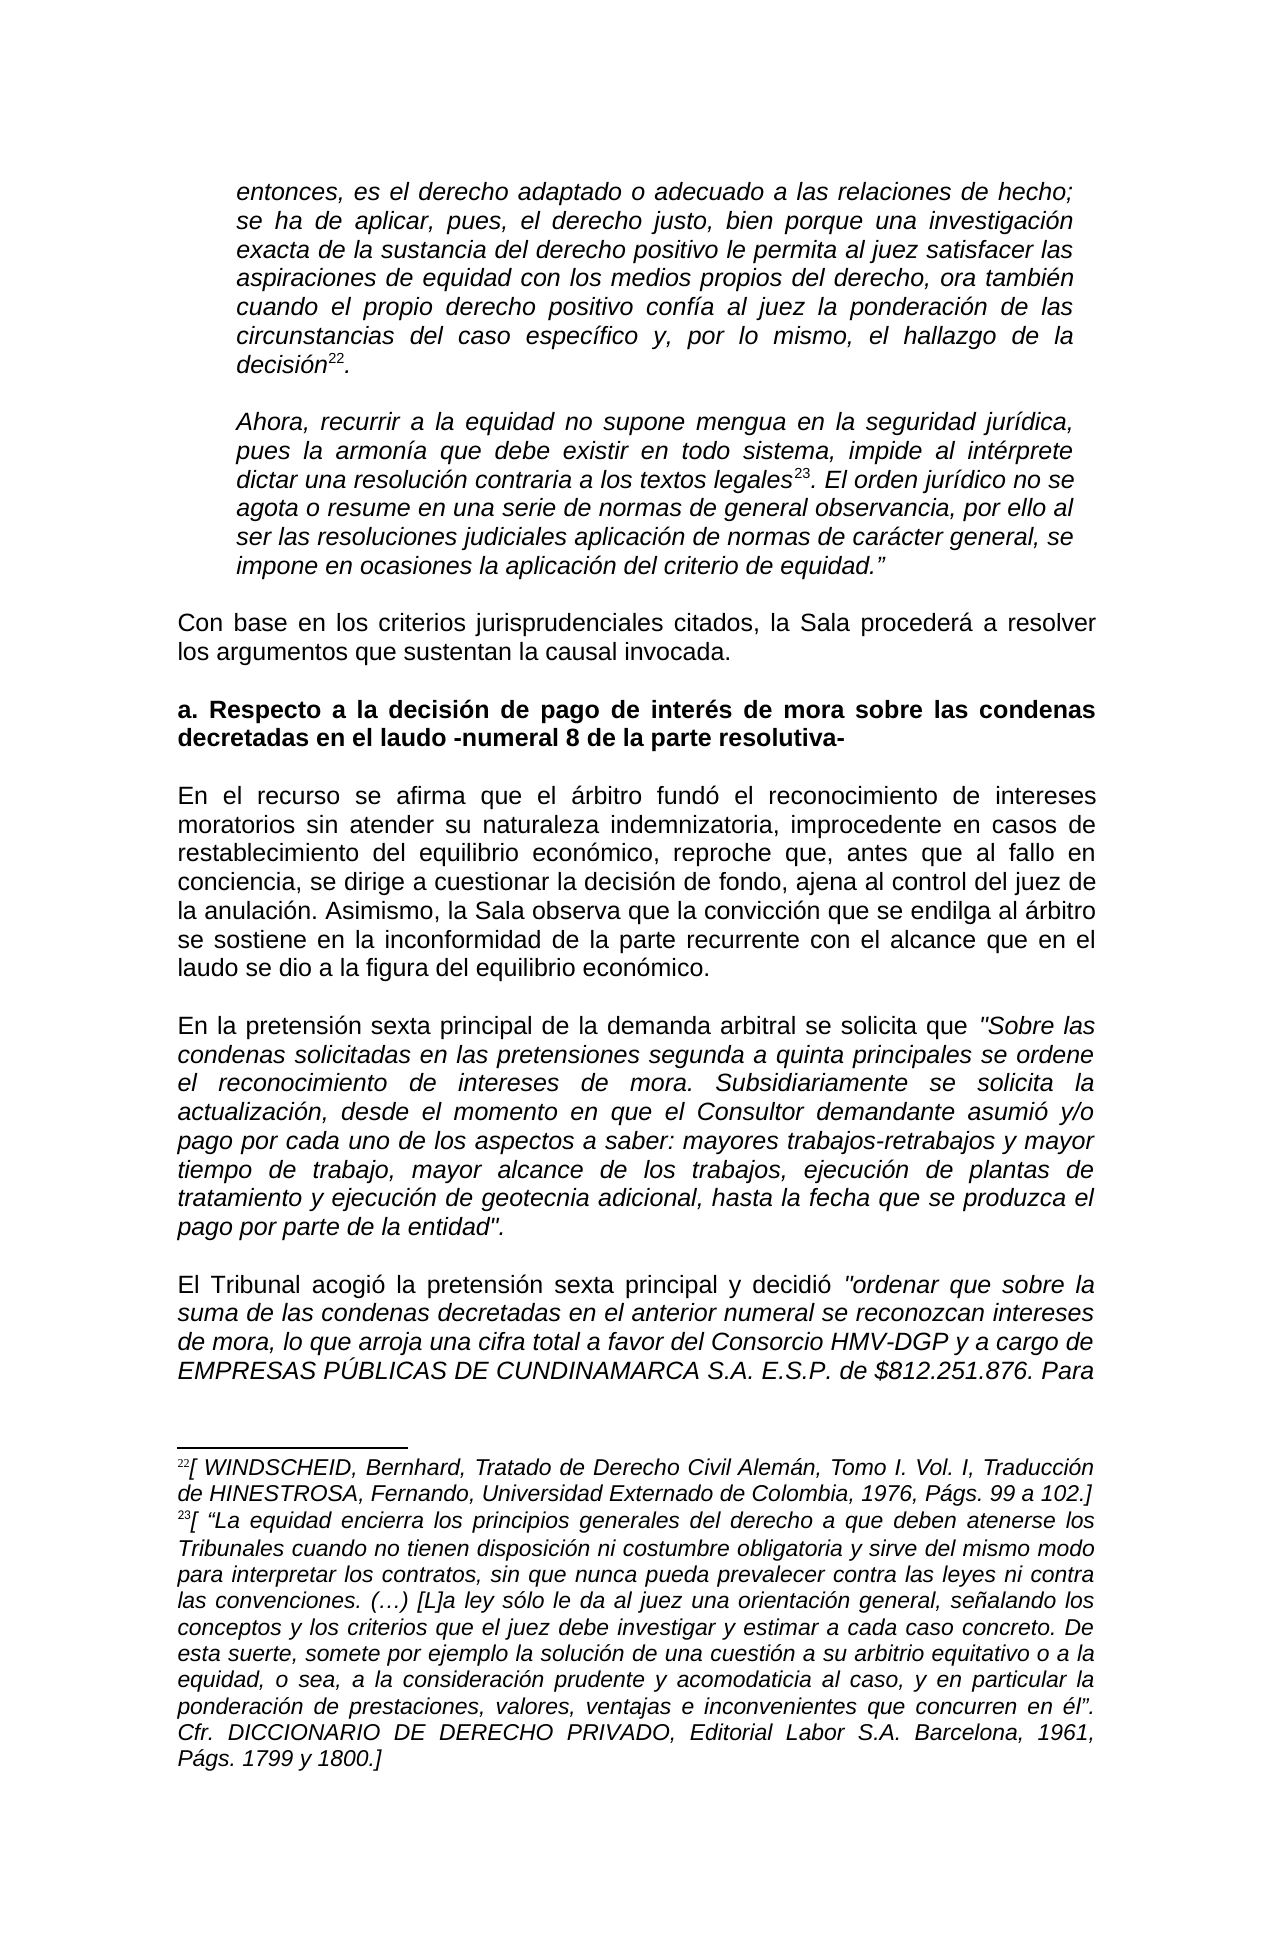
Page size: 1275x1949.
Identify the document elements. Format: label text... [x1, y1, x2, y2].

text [177, 1270, 1098, 1385]
text Ahora, recurrir a la equidad no supone mengua en la seguridad jurídica, pues la armonía que debe existir en todo sistema, impide al intérprete dictar una resolución contraria a los textos legales. El orden jurídico no se agota o resume en una serie de normas de general observancia, por ello al ser las resoluciones judiciales aplicación de normas de carácter general, se impone en ocasiones la aplicación del criterio de equidad.” [236, 407, 1078, 580]
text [236, 177, 1078, 378]
text Con base en los criterios jurisprudenciales citados, la Sala procederá a resolver los argumentos que sustentan la causal invocada. [177, 608, 1098, 666]
text a. Respecto a la decisión de pago de interés de mora sobre las condenas decretadas en el laudo -numeral 8 de la parte resolutiva- [177, 695, 1098, 752]
text En el recurso se afirma que el árbitro fundó el reconocimiento de intereses moratorios sin atender su naturaleza indemnizatoria, improcedente en casos de restablecimiento del equilibrio económico, reproche que, antes que al fallo en conciencia, se dirige a cuestionar la decisión de fondo, ajena al control del juez de la anulación. Asimismo, la Sala observa que la convicción que se endilga al árbitro se sostiene en la inconformidad de la parte recurrente con el alcance que en el laudo se dio a la figura del equilibrio económico. [177, 781, 1098, 982]
text En la pretensión sexta principal de la demanda arbitral se solicita que "Sobre las condenas solicitadas en las pretensiones segunda a quinta principales se ordene el reconocimiento de intereses de mora. Subsidiariamente se solicita la actualización, desde el momento en que el Consultor demandante asumió y/o pago por cada uno de los aspectos a saber: mayores trabajos-retrabajos y mayor tiempo de trabajo, mayor alcance de los trabajos, ejecución de plantas de tratamiento y ejecución de geotecnia adicional, hasta la fecha que se produzca el pago por parte de la entidad". [177, 1011, 1098, 1241]
